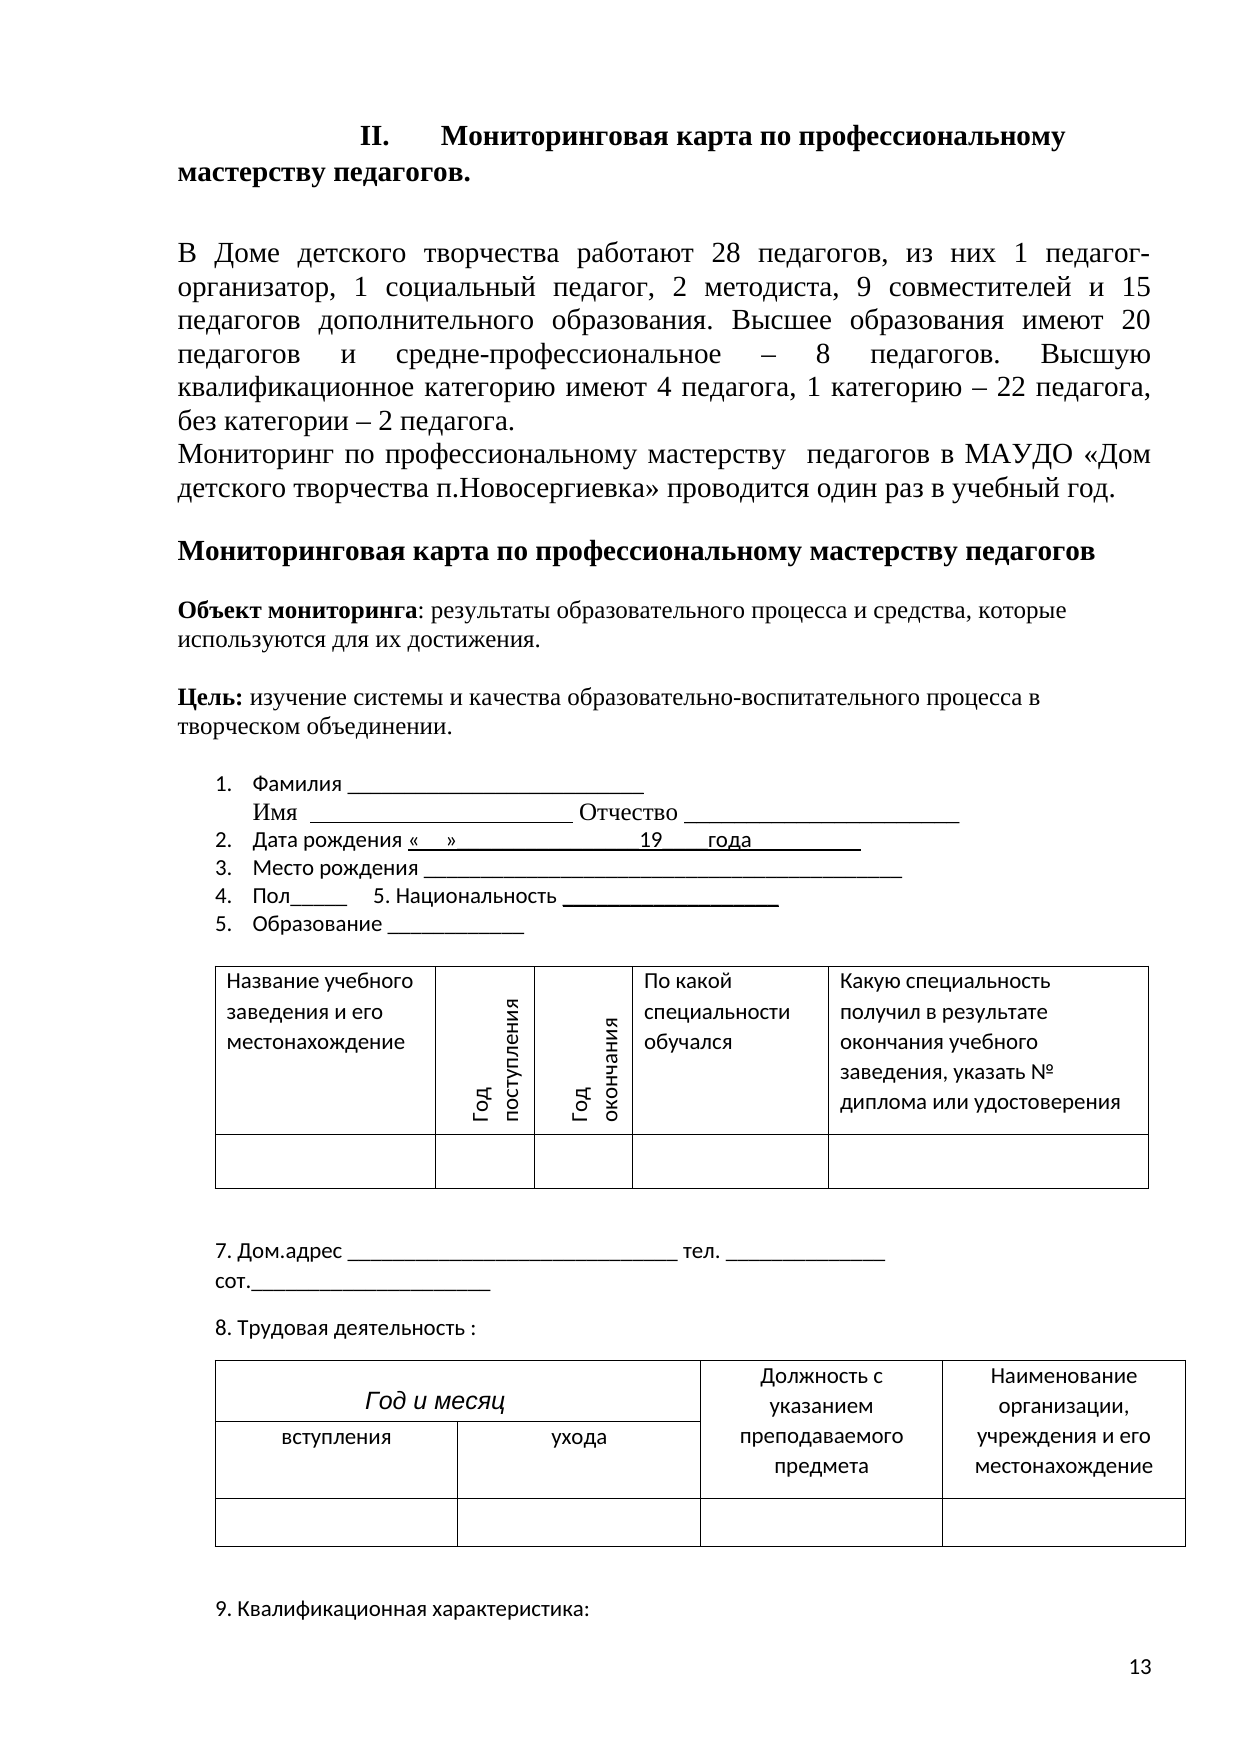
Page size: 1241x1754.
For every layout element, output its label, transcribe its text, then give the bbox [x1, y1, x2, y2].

table_header Год поступления [436, 967, 534, 1134]
table_cell вступления [216, 1422, 457, 1498]
table_header Какую специальность получил в результате окончания учебного заведения, указать № диплома или удостоверения [829, 967, 1148, 1134]
list Место рождения __________________________________________ [215, 853, 1152, 881]
list Фамилия __________________________ [215, 769, 1152, 797]
table_header Наименование организации, учреждения и его местонахождение [943, 1361, 1185, 1498]
table_cell [633, 1135, 828, 1188]
table_cell [701, 1499, 942, 1546]
table_header Должность с указанием преподаваемого предмета [701, 1361, 942, 1498]
table_cell [458, 1499, 700, 1546]
table_cell [216, 1135, 435, 1188]
table_cell [829, 1135, 1148, 1188]
table_header По какой специальности обучался [633, 967, 828, 1134]
list Дата рождения « »________________19____года [215, 825, 1152, 853]
text В Доме детского творчества работают 28 педагогов, из них 1 педагог-организатор, 1 социальный педагог, 2 методиста, 9 совместителей и 15 педагогов дополнительного образования. Высшее образования имеют 20 педагогов и средне-профессиональное – 8 педагогов. Высшую квалификационное категорию имеют 4 педагога, 1 категорию – 22 педагога, без категории – 2 педагога. [177, 235, 1152, 436]
subtitle Имя Отчество ______________________ [252, 797, 1152, 825]
table_header Название учебного заведения и его местонахождение [216, 967, 435, 1134]
table_cell [216, 1499, 457, 1546]
text II. Мониторинговая карта по профессиональному мастерству педагогов. [177, 118, 1152, 188]
text Цель: изучение системы и качества образовательно-воспитательного процесса в творческом объединении. [177, 682, 1152, 739]
table_cell [535, 1135, 632, 1188]
text 9. Квалификационная характеристика: [215, 1594, 1152, 1622]
list Пол_____ 5. Национальность ___________________ [215, 881, 1152, 909]
text Мониторинговая карта по профессиональному мастерству педагогов [177, 533, 1152, 566]
table_cell [436, 1135, 534, 1188]
table_header Год окончания [535, 967, 632, 1134]
list Образование ____________ [215, 909, 1152, 937]
table_cell [943, 1499, 1185, 1546]
table_header Год и месяц [216, 1361, 700, 1421]
text Объект мониторинга: результаты образовательного процесса и средства, которые используются для их достижения. [177, 595, 1152, 653]
text 8. Трудовая деятельность : [215, 1313, 1152, 1341]
text 7. Дом.адрес _____________________________ тел. ______________ сот._____________________ [215, 1236, 1152, 1294]
table_cell ухода [458, 1422, 700, 1498]
text Мониторинг по профессиональному мастерству педагогов в МАУДО «Дом детского творчества п.Новосергиевка» проводится один раз в учебный год. [177, 436, 1152, 503]
